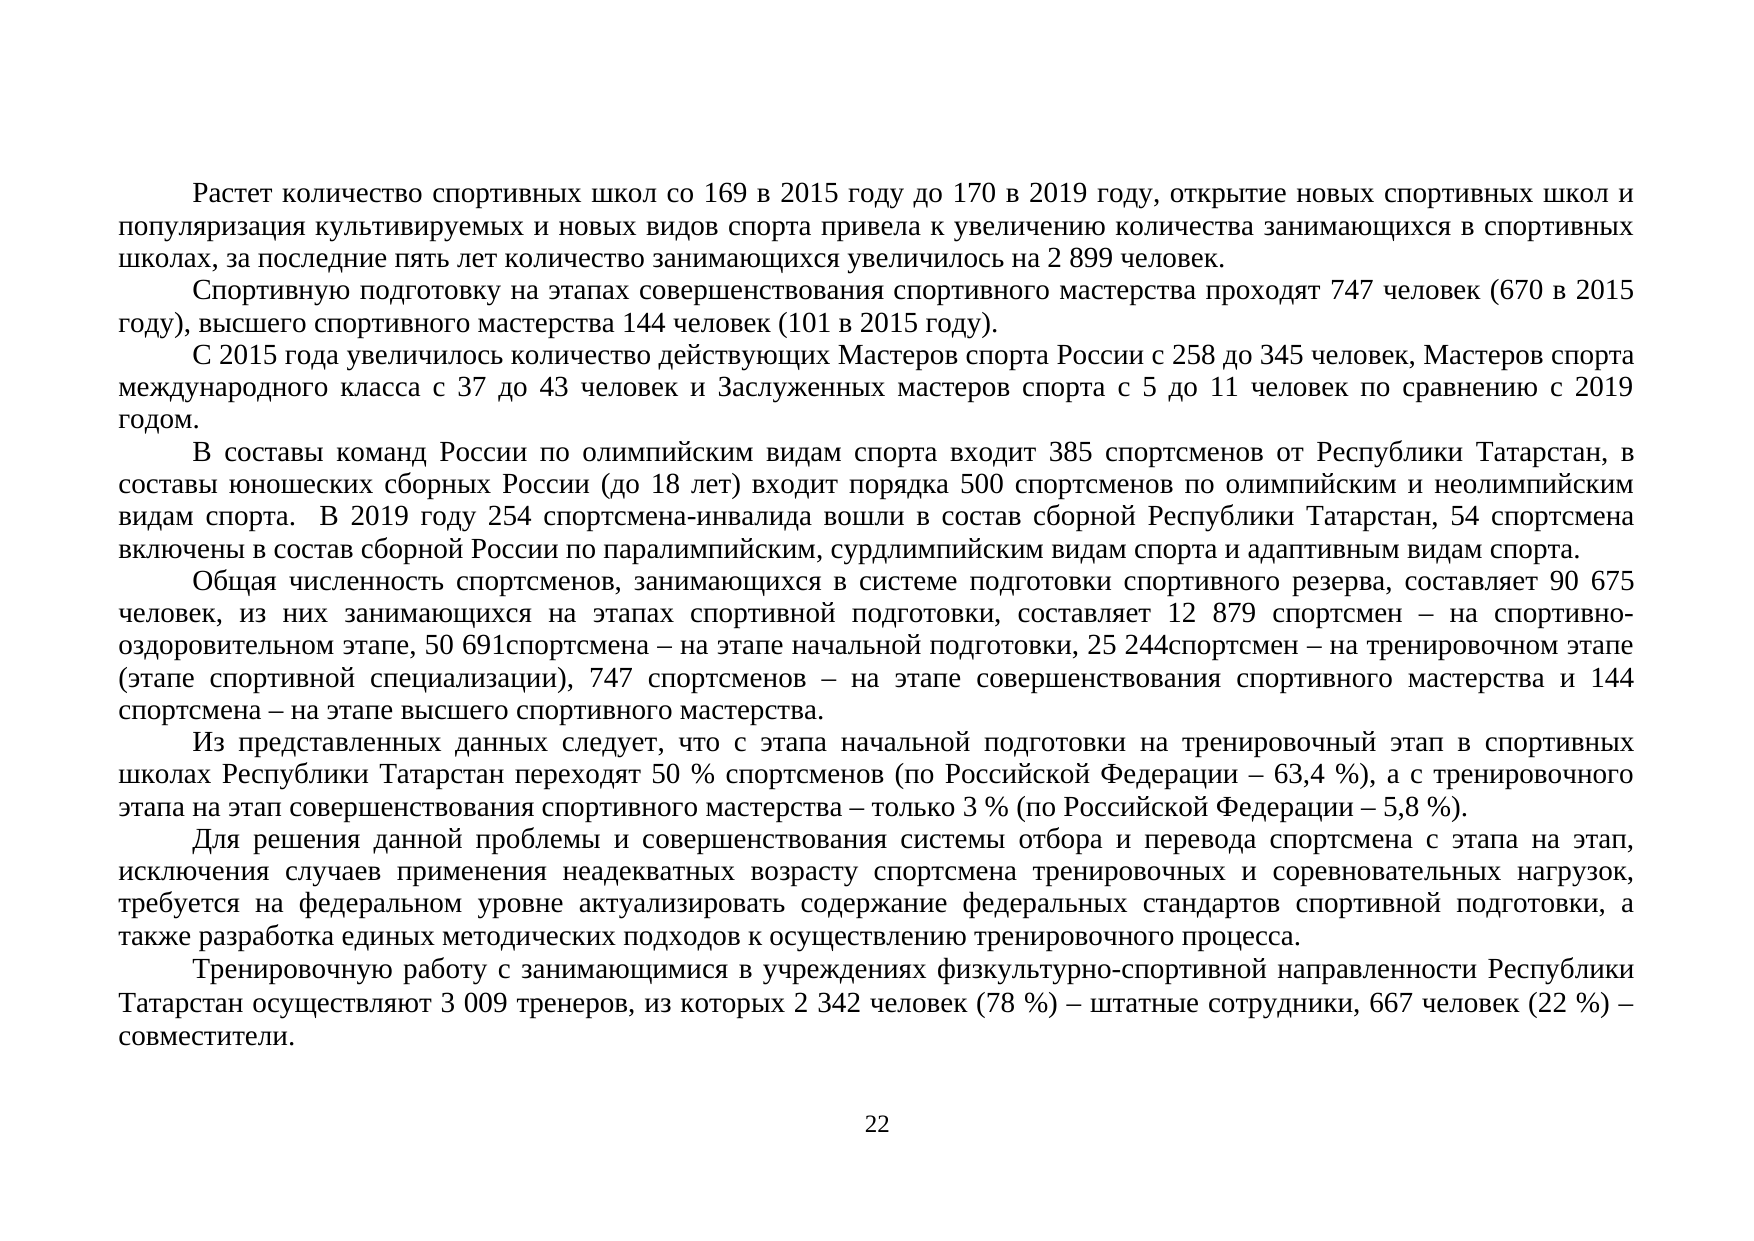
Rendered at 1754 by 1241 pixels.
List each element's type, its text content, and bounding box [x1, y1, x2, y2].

text Растет количество спортивных школ со 169 в 2015 году до 170 в 2019 году, открытие новых спортивных школ и популяризация культивируемых и новых видов спорта привела к увеличению количества занимающихся в спортивных школах, за последние пять лет количество занимающихся увеличилось на 2 899 человек. [118, 177, 1636, 274]
text С 2015 года увеличилось количество действующих Мастеров спорта России с 258 до 345 человек, Мастеров спорта международного класса с 37 до 43 человек и Заслуженных мастеров спорта с 5 до 11 человек по сравнению с 2019 годом. [118, 338, 1636, 435]
text Общая численность спортсменов, занимающихся в системе подготовки спортивного резерва, составляет 90 675 человек, из них занимающихся на этапах спортивной подготовки, составляет 12 879 спортсмен – на спортивно-оздоровительном этапе, 50 691спортсмена – на этапе начальной подготовки, 25 244спортсмен – на тренировочном этапе (этапе спортивной специализации), 747 спортсменов – на этапе совершенствования спортивного мастерства и 144 спортсмена – на этапе высшего спортивного мастерства. [118, 564, 1636, 726]
text В составы команд России по олимпийским видам спорта входит 385 спортсменов от Республики Татарстан, в составы юношеских сборных России (до 18 лет) входит порядка 500 спортсменов по олимпийским и неолимпийским видам спорта. В 2019 году 254 спортсмена-инвалида вошли в состав сборной Республики Татарстан, 54 спортсмена включены в состав сборной России по паралимпийским, сурдлимпийским видам спорта и адаптивным видам спорта. [118, 435, 1636, 564]
text Спортивную подготовку на этапах совершенствования спортивного мастерства проходят 747 человек (670 в 2015 году), высшего спортивного мастерства 144 человек (101 в 2015 году). [118, 274, 1636, 338]
text Для решения данной проблемы и совершенствования системы отбора и перевода спортсмена с этапа на этап, исключения случаев применения неадекватных возрасту спортсмена тренировочных и соревновательных нагрузок, требуется на федеральном уровне актуализировать содержание федеральных стандартов спортивной подготовки, а также разработка единых методических подходов к осуществлению тренировочного процесса. [118, 822, 1636, 951]
text Тренировочную работу с занимающимися в учреждениях физкультурно-спортивной направленности Республики Татарстан осуществляют 3 009 тренеров, из которых 2 342 человек (78 %) – штатные сотрудники, 667 человек (22 %) – совместители. [118, 951, 1636, 1052]
text Из представленных данных следует, что с этапа начальной подготовки на тренировочный этап в спортивных школах Республики Татарстан переходят 50 % спортсменов (по Российской Федерации – 63,4 %), а с тренировочного этапа на этап совершенствования спортивного мастерства – только 3 % (по Российской Федерации – 5,8 %). [118, 726, 1636, 822]
